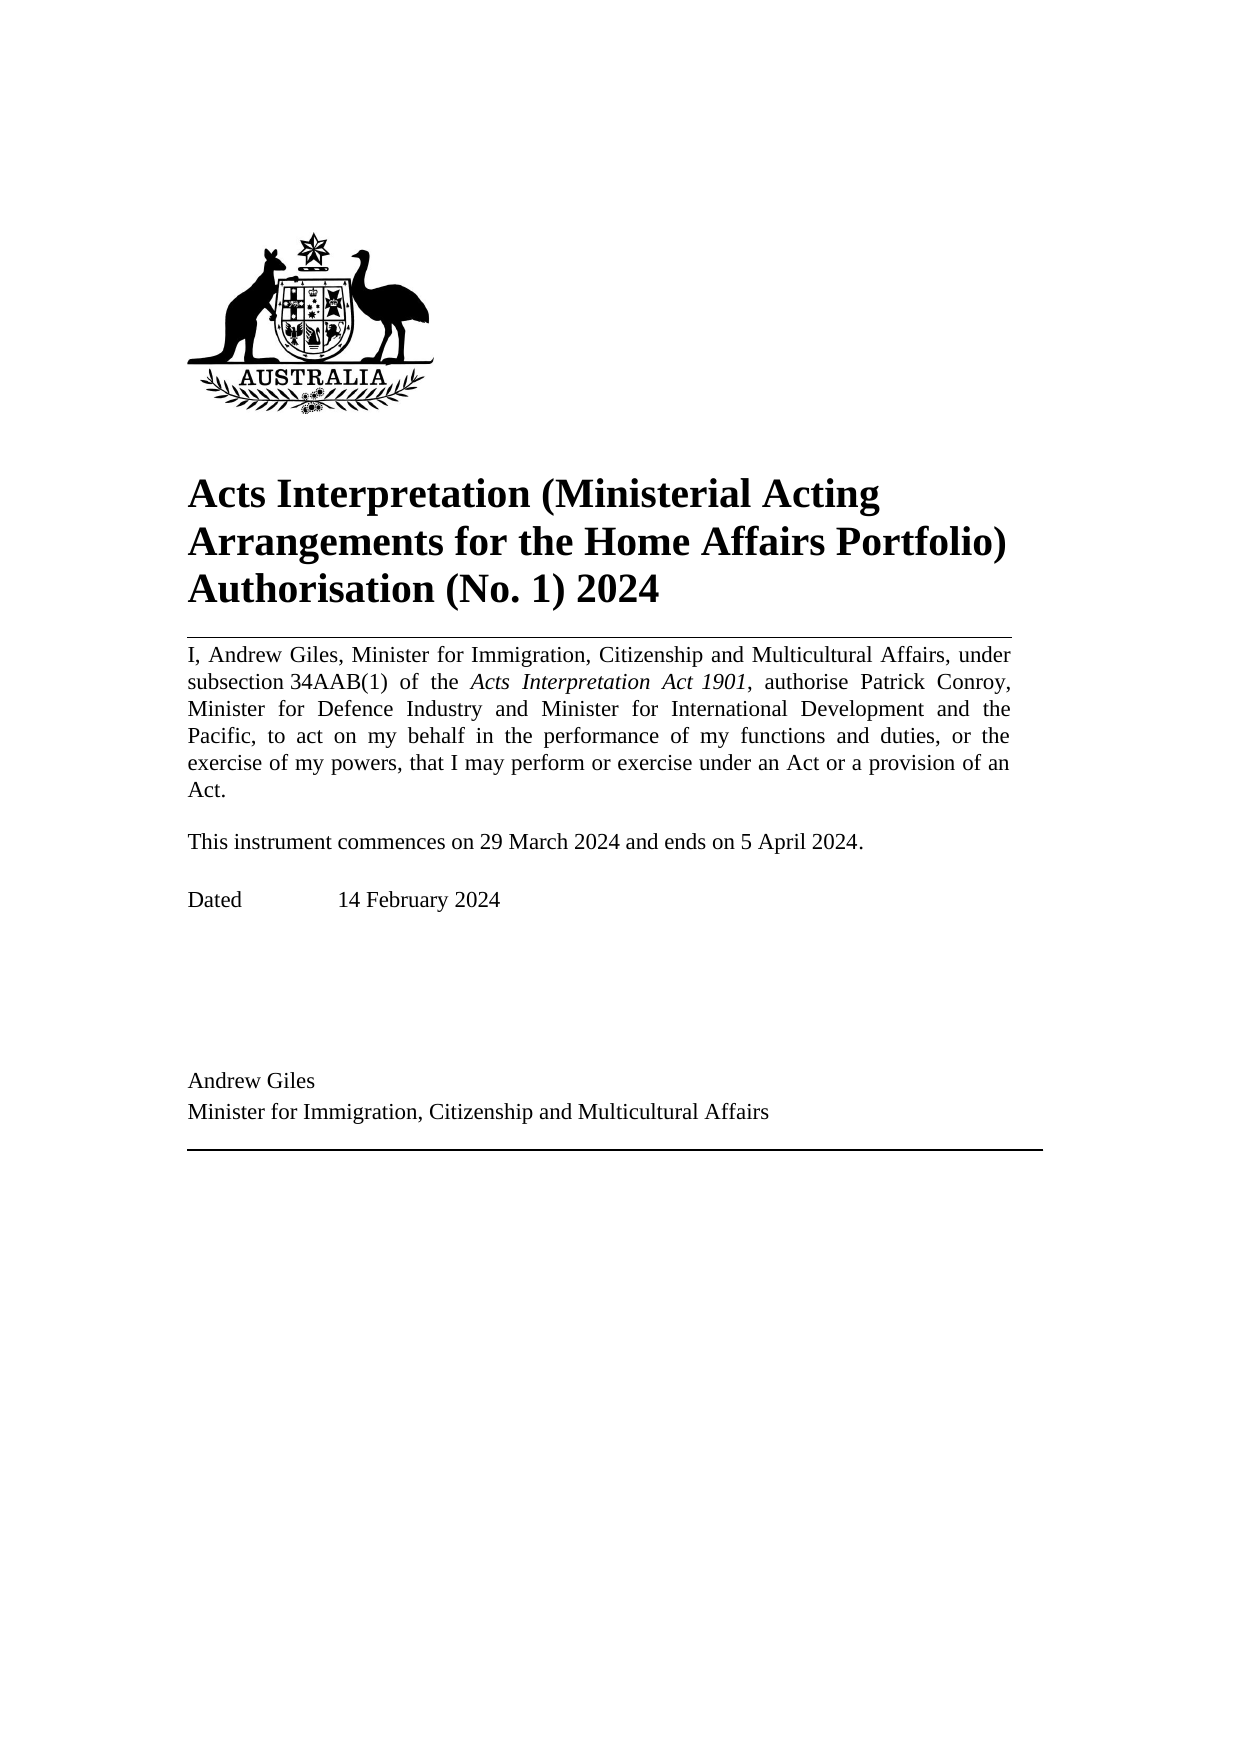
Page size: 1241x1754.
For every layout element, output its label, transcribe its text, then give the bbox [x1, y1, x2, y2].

text Andrew Giles [187, 1062, 1012, 1093]
text This instrument commences on 29 March 2024 and ends on 5 April 2024. [187, 827, 1012, 854]
text Acts Interpretation (Ministerial Acting Arrangements for the Home Affairs Portfolio) Authorisation (No. 1) 2024 [187, 468, 1053, 612]
text Minister for Immigration, Citizenship and Multicultural Affairs [187, 1093, 1043, 1149]
text Dated 14 February 2024 [187, 886, 1012, 912]
picture [187, 232, 434, 414]
text I, Andrew Giles, Minister for Immigration, Citizenship and Multicultural Affairs, under subsection 34AAB(1) of the Acts Interpretation Act 1901, authorise Patrick Conroy, Minister for Defence Industry and Minister for International Development and the Pacific, to act on my behalf in the performance of my functions and duties, or the exercise of my powers, that I may perform or exercise under an Act or a provision of an Act. [187, 638, 1012, 802]
